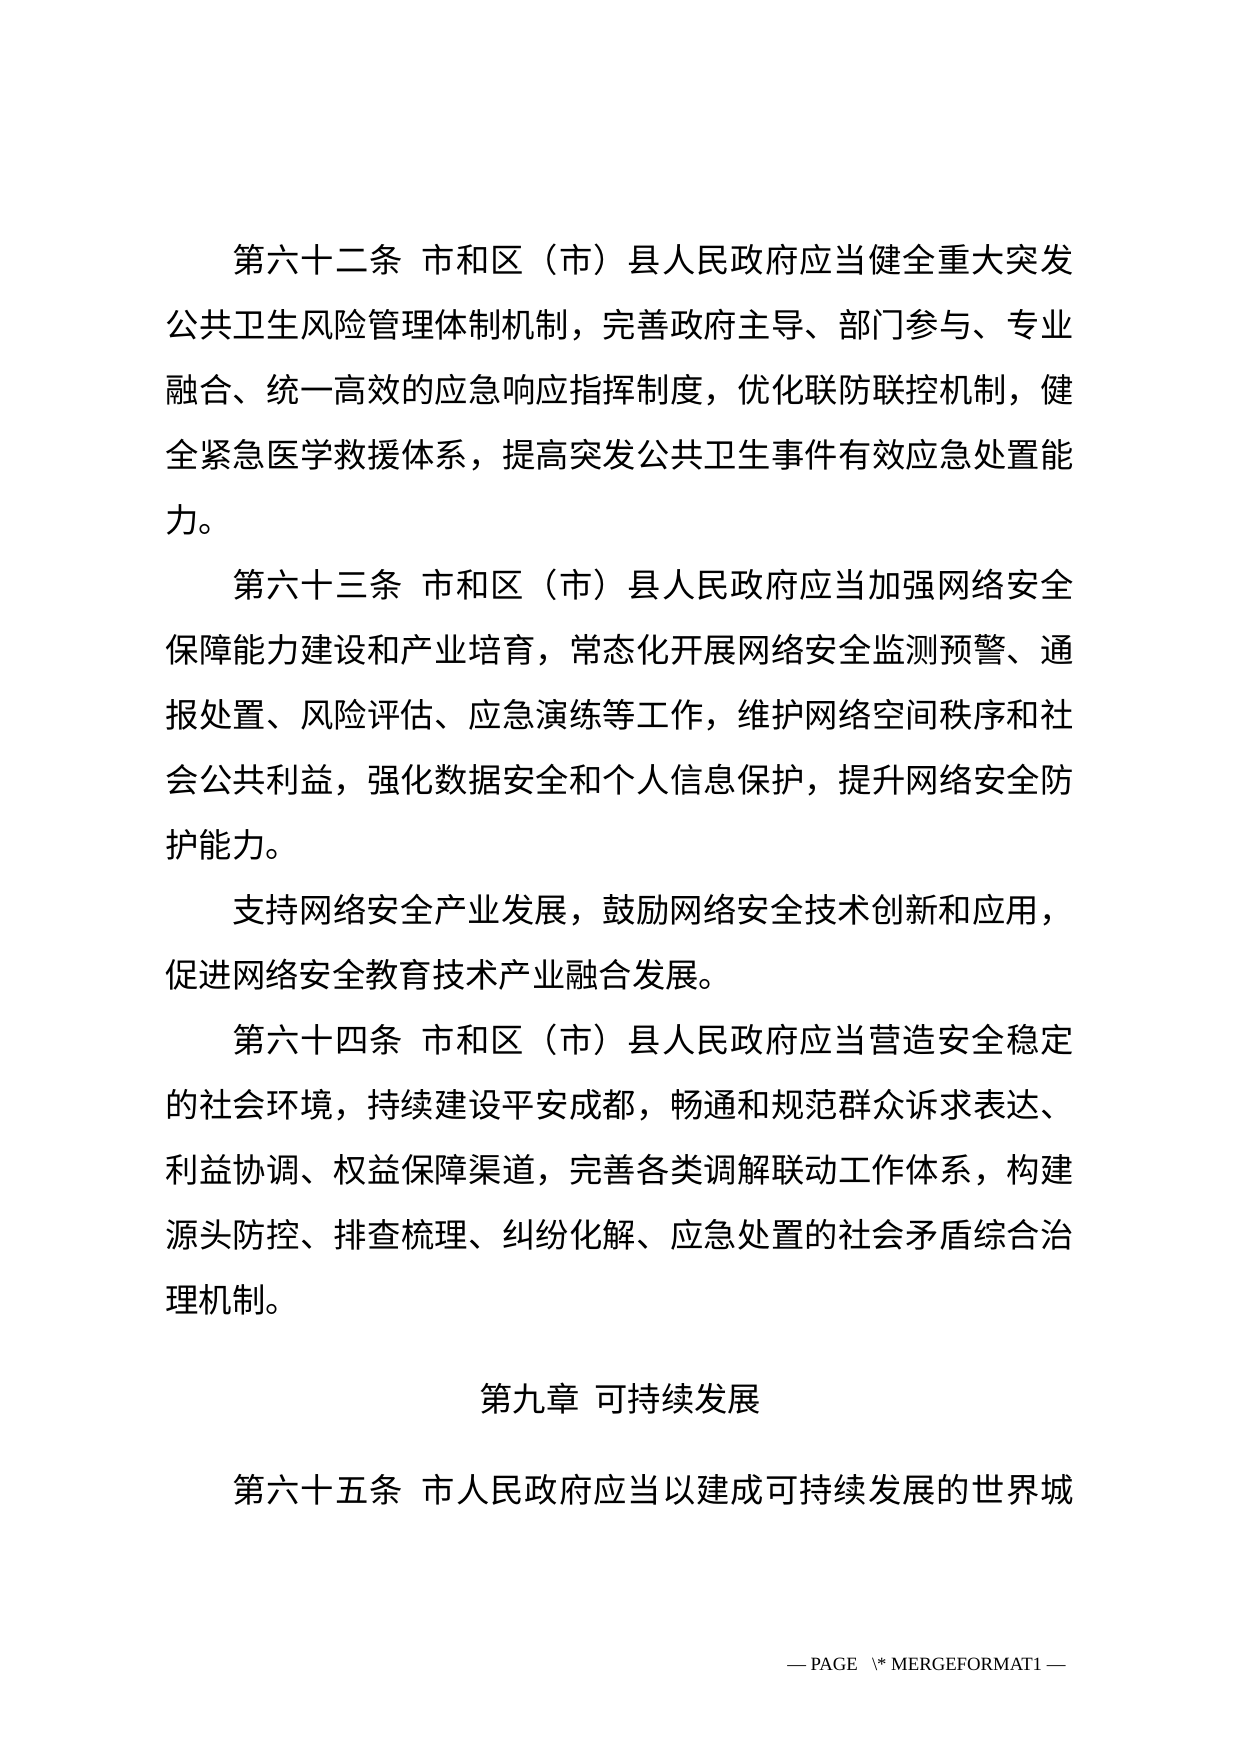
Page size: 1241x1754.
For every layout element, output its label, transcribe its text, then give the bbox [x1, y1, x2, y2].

text 支持网络安全产业发展，鼓励网络安全技术创新和应用，促进网络安全教育技术产业融合发展。 [165, 876, 1075, 1006]
text 第六十二条 市和区（市）县人民政府应当健全重大突发公共卫生风险管理体制机制，完善政府主导、部门参与、专业融合、统一高效的应急响应指挥制度，优化联防联控机制，健全紧急医学救援体系，提高突发公共卫生事件有效应急处置能力。 [165, 226, 1075, 551]
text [165, 1456, 1075, 1521]
text 第六十三条 市和区（市）县人民政府应当加强网络安全保障能力建设和产业培育，常态化开展网络安全监测预警、通报处置、风险评估、应急演练等工作，维护网络空间秩序和社会公共利益，强化数据安全和个人信息保护，提升网络安全防护能力。 [165, 551, 1075, 876]
text 第九章 可持续发展 [165, 1363, 1075, 1423]
text 第六十四条 市和区（市）县人民政府应当营造安全稳定的社会环境，持续建设平安成都，畅通和规范群众诉求表达、利益协调、权益保障渠道，完善各类调解联动工作体系，构建源头防控、排查梳理、纠纷化解、应急处置的社会矛盾综合治理机制。 [165, 1006, 1075, 1331]
